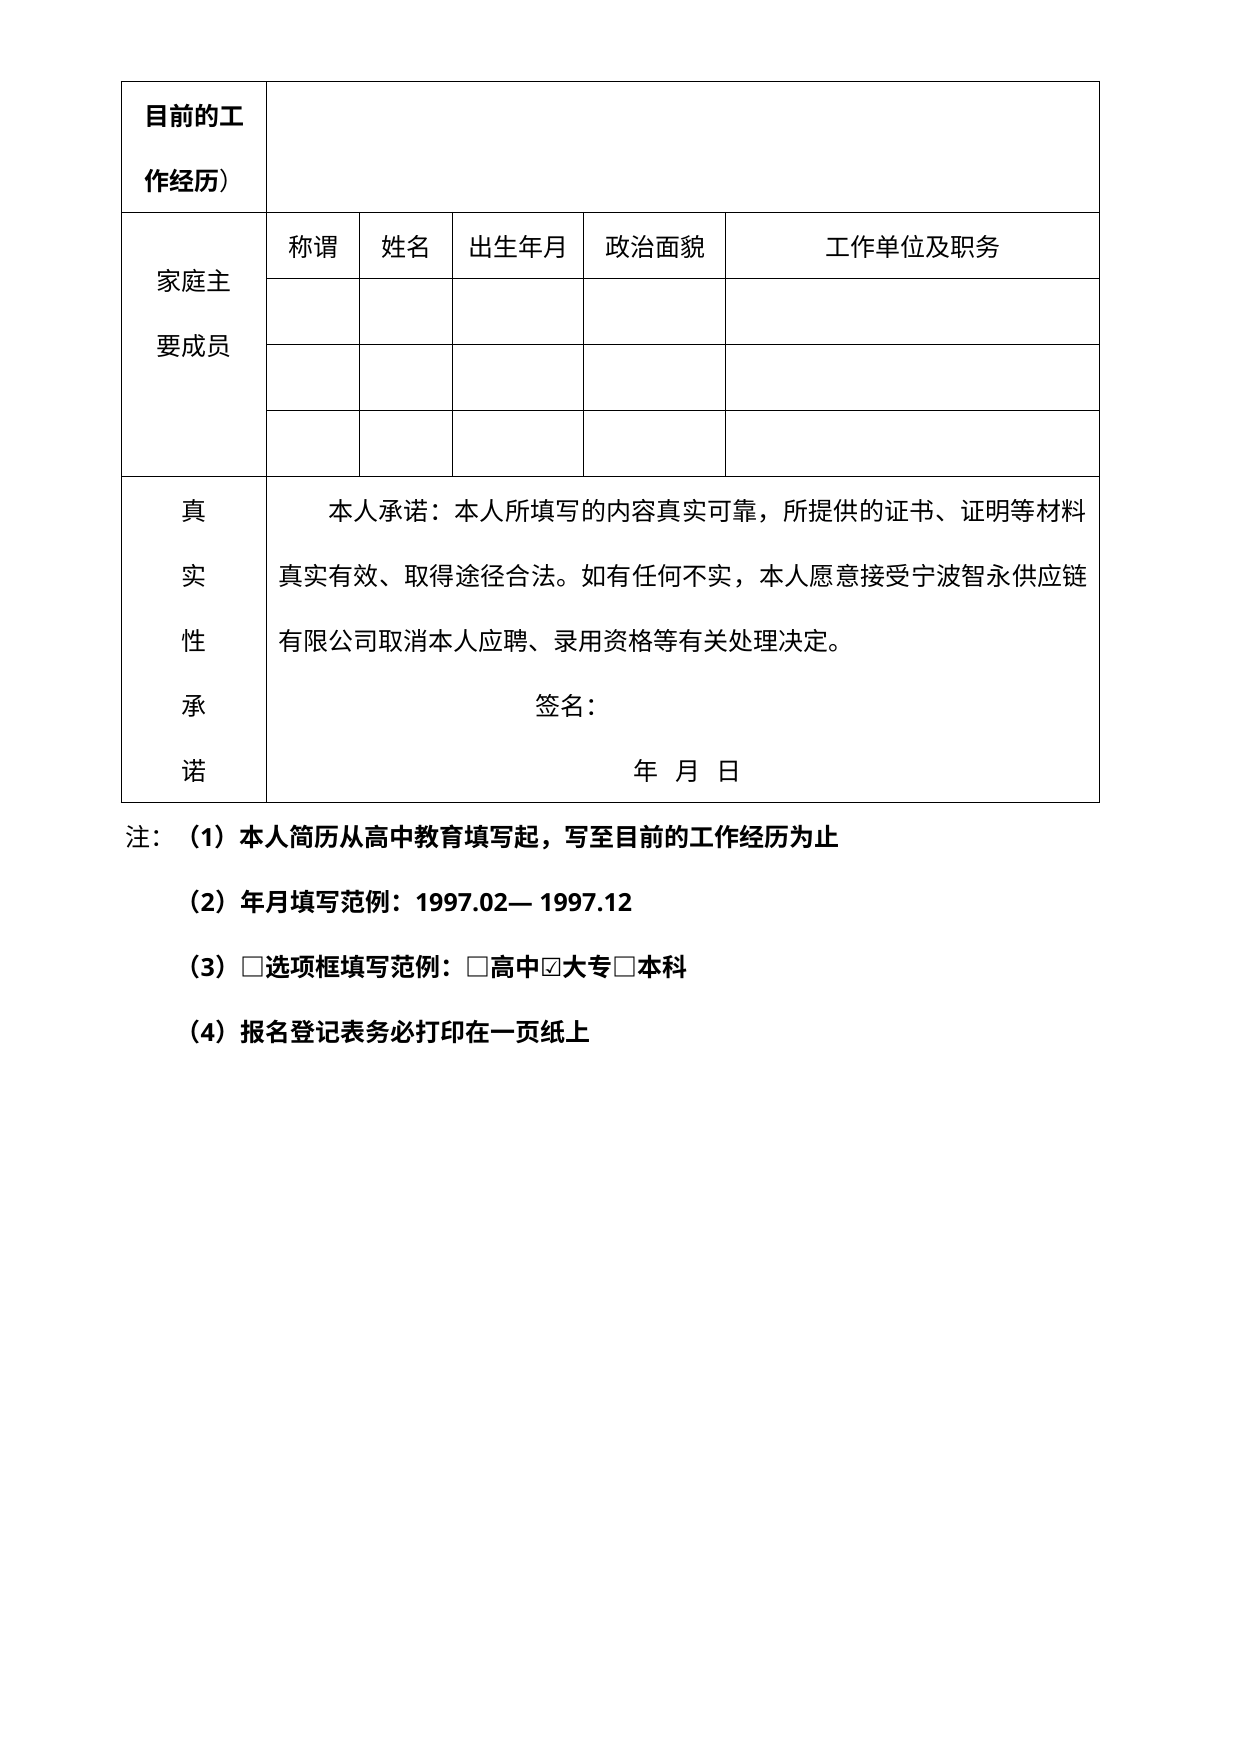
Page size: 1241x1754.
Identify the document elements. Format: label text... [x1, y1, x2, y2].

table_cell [122, 82, 266, 212]
text （2）年月填写范例：1997.02— 1997.12 [75, 868, 1165, 933]
table_cell [360, 411, 452, 476]
table_cell [267, 82, 1099, 212]
text （3）□选项框填写范例：□高中☑大专□本科 [75, 933, 1165, 998]
table_cell [584, 345, 725, 410]
table_cell 姓名 [360, 213, 452, 278]
table_cell 出生年月 [453, 213, 583, 278]
table_cell [453, 279, 583, 344]
table_cell [584, 279, 725, 344]
table_cell [726, 279, 1099, 344]
text 注：（1）本人简历从高中教育填写起，写至目前的工作经历为止 [75, 803, 1165, 868]
table_cell 本人承诺：本人所填写的内容真实可靠，所提供的证书、证明等材料真实有效、取得途径合法。如有任何不实，本人愿意接受宁波智永供应链有限公司取消本人应聘、录用资格等有关处理决定。 签名： 年 月 日 [267, 477, 1099, 802]
table_cell 工作单位及职务 [726, 213, 1099, 278]
table_cell [726, 345, 1099, 410]
text （4）报名登记表务必打印在一页纸上 [75, 998, 1165, 1063]
table_cell 称谓 [267, 213, 359, 278]
table_cell 真 实 性 承 诺 [122, 477, 266, 802]
table_cell [267, 411, 359, 476]
table_cell [360, 345, 452, 410]
table_cell [453, 345, 583, 410]
table_cell [584, 411, 725, 476]
table_cell [267, 345, 359, 410]
table_cell [267, 279, 359, 344]
table_cell [360, 279, 452, 344]
table_cell 家庭主 要成员 [122, 213, 266, 476]
table_cell 政治面貌 [584, 213, 725, 278]
table_cell [726, 411, 1099, 476]
table_cell [453, 411, 583, 476]
